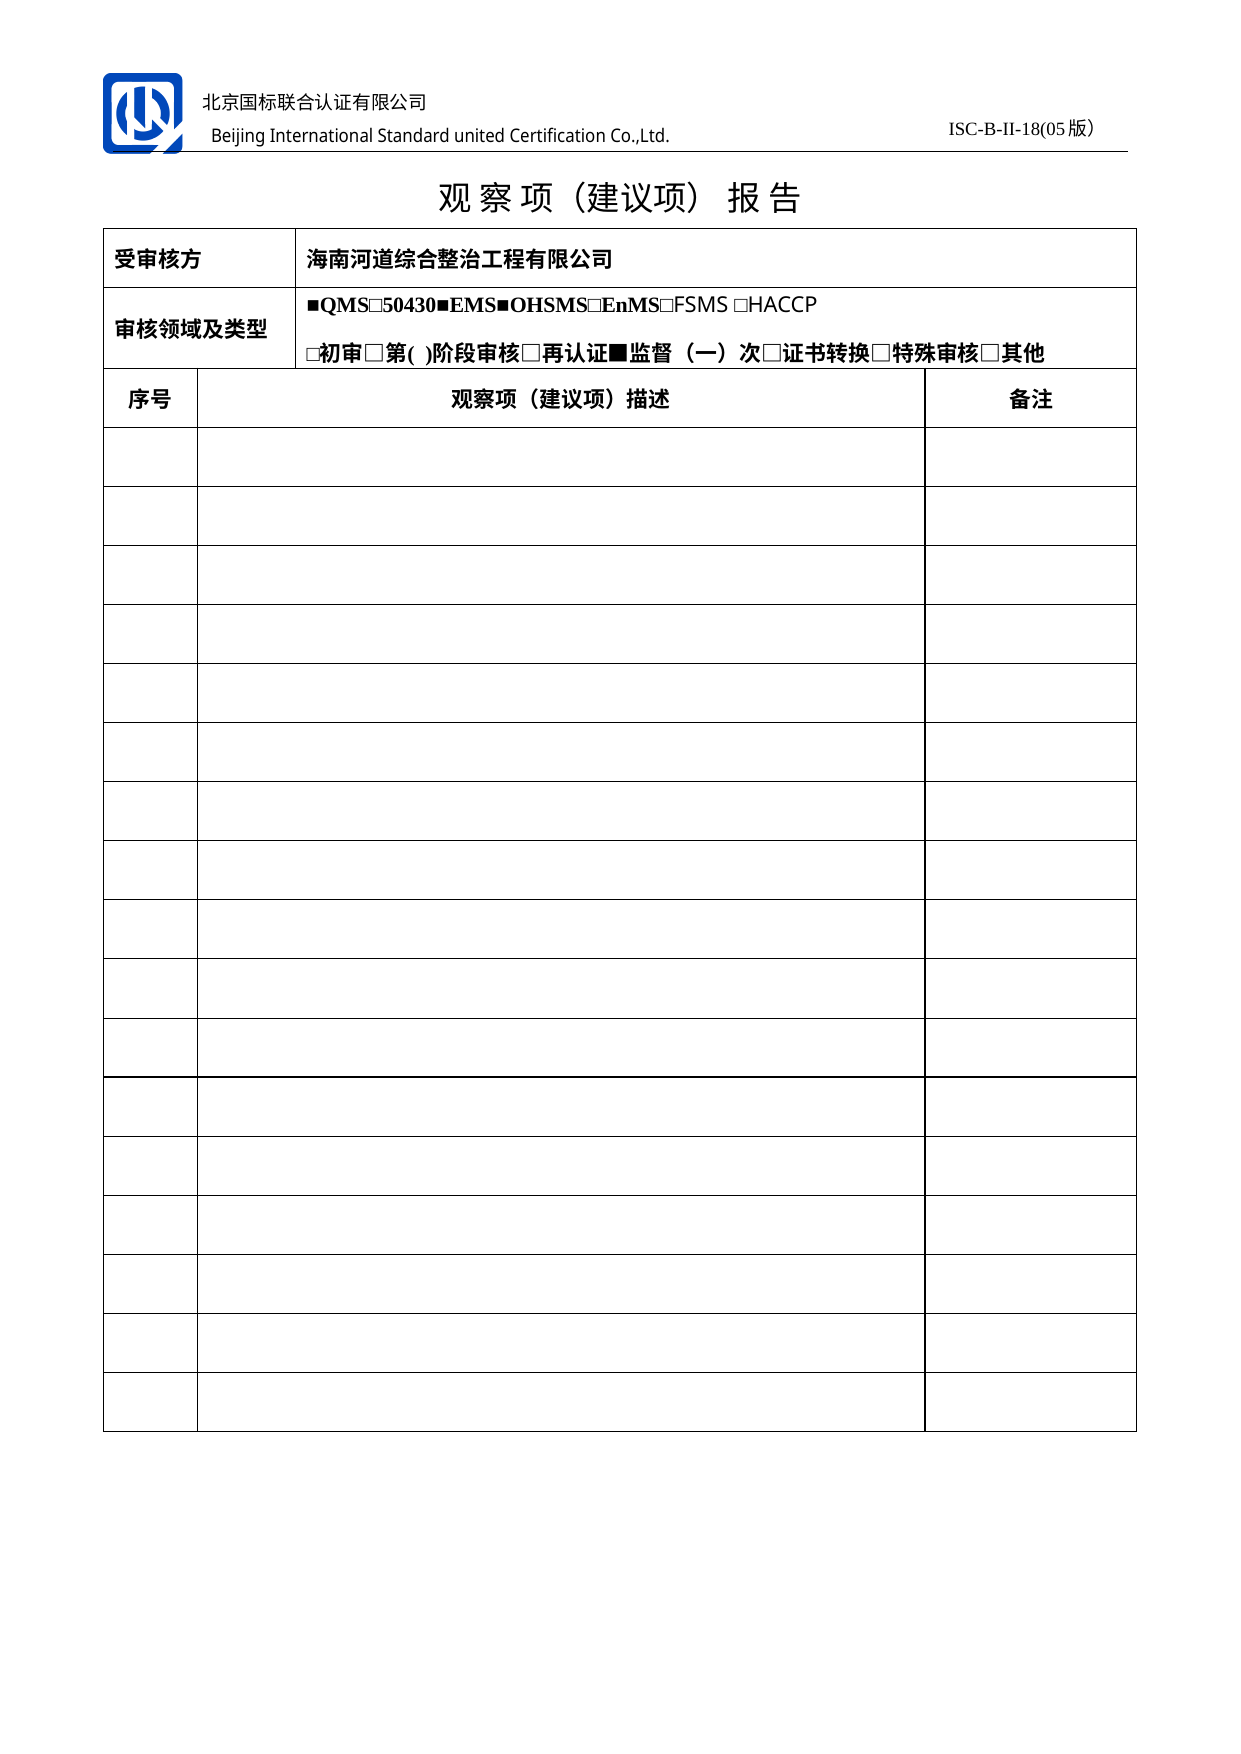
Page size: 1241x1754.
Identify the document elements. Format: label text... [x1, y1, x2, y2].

table_cell [104, 1078, 197, 1136]
table_cell 序号 [104, 369, 197, 427]
table_cell [198, 1255, 924, 1313]
table_cell [104, 605, 197, 663]
table_cell [104, 900, 197, 958]
table_cell [198, 1137, 924, 1194]
table_cell ■QMS□50430■EMS■OHSMS□EnMS□FSMS □HACCP □初审□第( )阶段审核□再认证■监督（一）次□证书转换□特殊审核□其他 [296, 288, 1136, 368]
text 观 察 项（建议项） 报 告 [112, 163, 1128, 228]
table_cell 观察项（建议项）描述 [198, 369, 924, 427]
table_cell [926, 1137, 1136, 1194]
table_cell [104, 428, 197, 486]
table_cell [926, 487, 1136, 545]
table_cell [926, 1373, 1136, 1431]
table_cell [198, 900, 924, 958]
table_cell [104, 1196, 197, 1254]
table_cell [104, 487, 197, 545]
table_cell [198, 605, 924, 663]
table_cell [198, 487, 924, 545]
table_cell [104, 1314, 197, 1372]
table_cell [198, 841, 924, 899]
table_cell [926, 664, 1136, 722]
table_cell [198, 428, 924, 486]
table_cell 备注 [926, 369, 1136, 427]
table_cell [926, 782, 1136, 840]
table_cell [104, 782, 197, 840]
table_cell [926, 900, 1136, 958]
table_cell [198, 723, 924, 781]
table_cell [926, 546, 1136, 604]
table_cell [926, 723, 1136, 781]
table_cell [104, 959, 197, 1017]
table_header 海南河道综合整治工程有限公司 [296, 229, 1136, 287]
table_cell [198, 1019, 924, 1076]
table_cell [926, 841, 1136, 899]
table_cell [198, 546, 924, 604]
table_cell [926, 1255, 1136, 1313]
table_cell [198, 782, 924, 840]
table_cell [198, 959, 924, 1017]
table_cell 审核领域及类型 [104, 288, 295, 368]
table_cell [926, 1196, 1136, 1254]
table_cell [926, 1314, 1136, 1372]
table_cell [198, 1373, 924, 1431]
table_cell [926, 1078, 1136, 1136]
table_cell [104, 664, 197, 722]
picture [103, 73, 183, 154]
table_cell [104, 1255, 197, 1313]
table_cell [104, 1019, 197, 1076]
table_cell [926, 1019, 1136, 1076]
table_cell [104, 723, 197, 781]
table_cell [104, 1373, 197, 1431]
table_cell [198, 1078, 924, 1136]
table_cell [104, 546, 197, 604]
table_cell [198, 1196, 924, 1254]
table_cell [198, 664, 924, 722]
table_cell [926, 959, 1136, 1017]
table_cell [198, 1314, 924, 1372]
table_cell [104, 841, 197, 899]
table_cell [926, 605, 1136, 663]
table_cell [104, 1137, 197, 1194]
table_cell [926, 428, 1136, 486]
table_header 受审核方 [104, 229, 295, 287]
